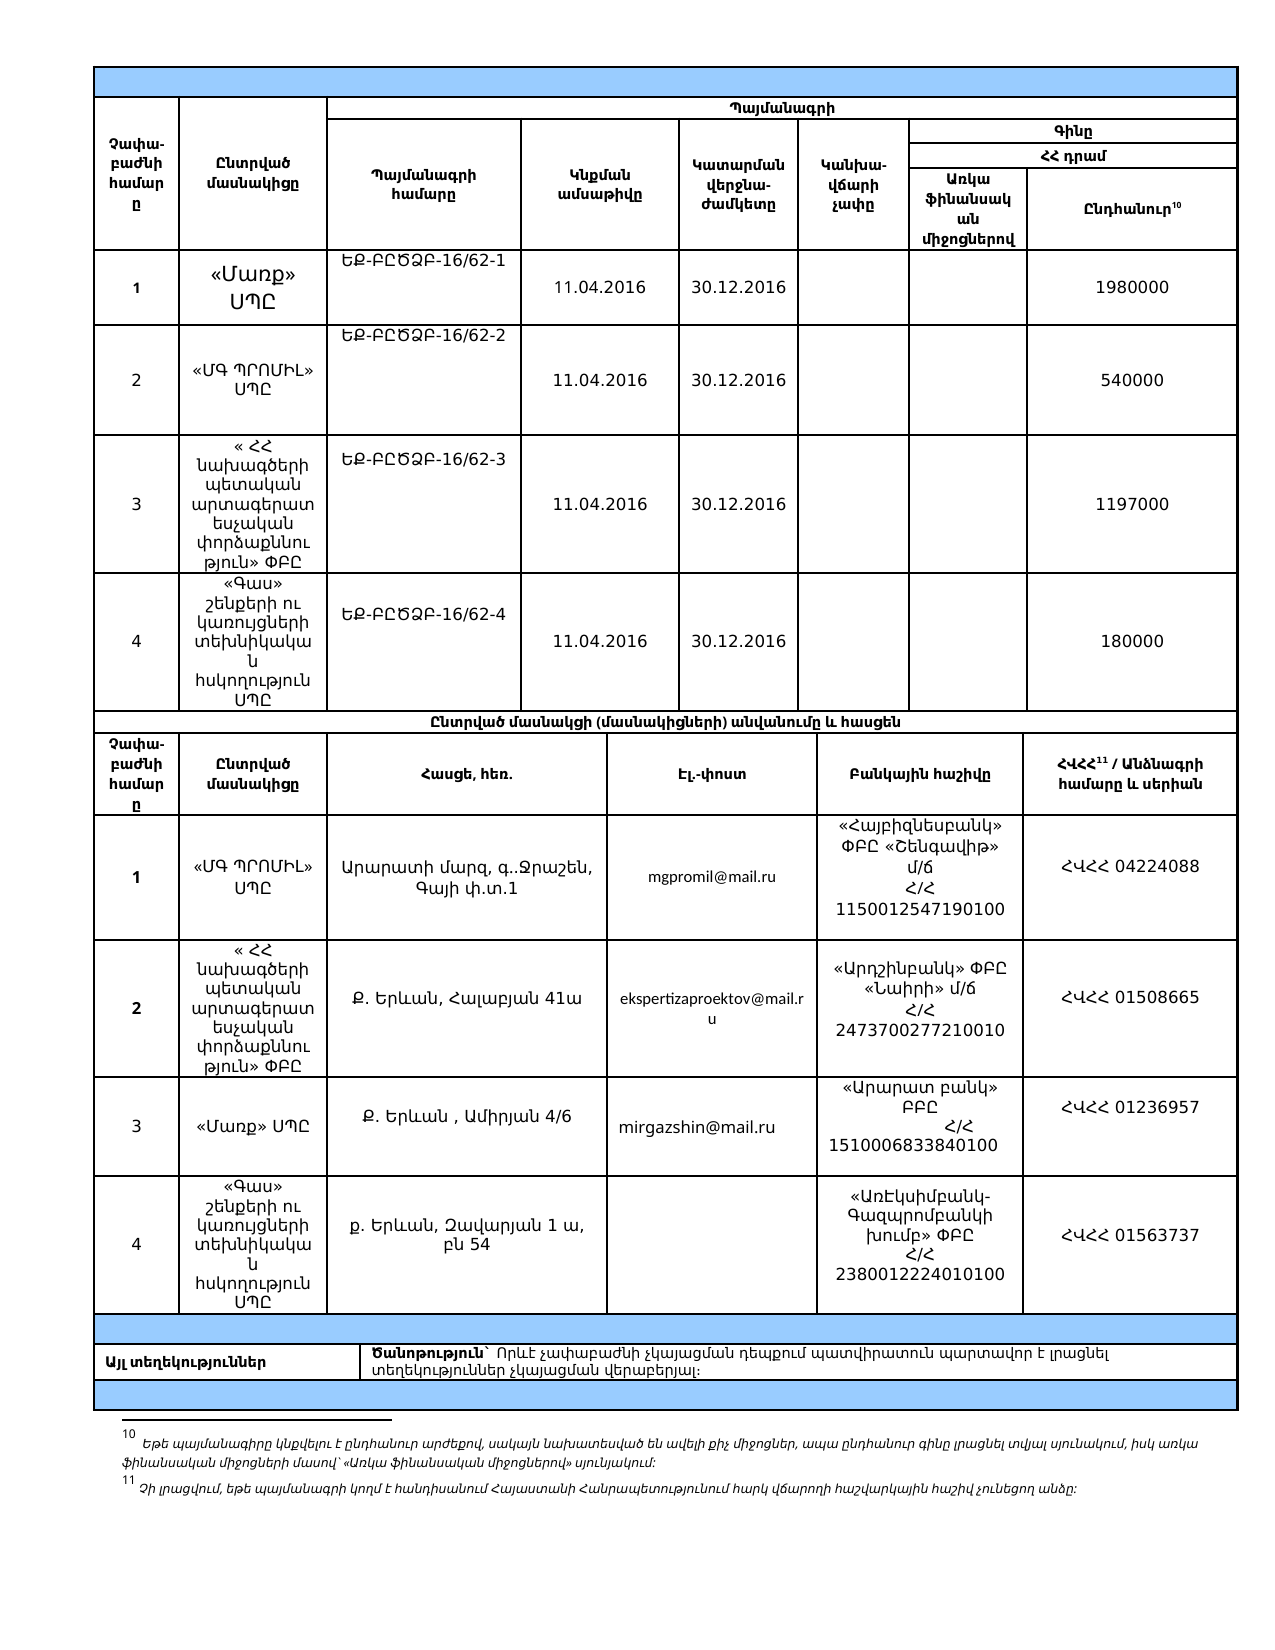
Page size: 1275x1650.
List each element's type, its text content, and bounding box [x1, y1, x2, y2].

table_cell Չափա-բաժնի համարը [95, 734, 178, 813]
table_cell Ընտրված մասնակիցը [180, 734, 326, 813]
table_cell ՀՎՀՀ 04224088 [1024, 816, 1236, 938]
table_cell Ընտրված մասնակցի (մասնակիցների) անվանումը և հասցեն [95, 712, 1236, 732]
table_cell « ՀՀ նախագծերի պետական արտագերատեսչական փորձաքննություն» ՓԲԸ [180, 436, 326, 572]
table_cell Բանկային հաշիվը [818, 734, 1022, 813]
table_cell [799, 251, 908, 324]
table_cell 4 [95, 574, 178, 710]
table_cell Կանխա-վճարի չափը [799, 120, 908, 249]
table_cell Էլ.-փոստ [608, 734, 816, 813]
table_cell ՀՎՀՀ 01236957 [1024, 1078, 1236, 1175]
table_cell ԵՔ-ԲԸԾՁԲ-16/62-3 [328, 436, 520, 572]
table_cell «ՄԳ ՊՐՈՄԻԼ» ՍՊԸ [180, 816, 326, 938]
table_cell [910, 251, 1026, 324]
table_cell Ք. Երևան , Ամիրյան 4/6 [328, 1078, 606, 1175]
table_cell Գինը [910, 120, 1236, 142]
table_cell « ՀՀ նախագծերի պետական արտագերատեսչական փորձաքննություն» ՓԲԸ [180, 941, 326, 1076]
table_cell mirgazshin@mail.ru [608, 1078, 816, 1175]
table_cell Պայմանագրի [328, 98, 1236, 118]
table_cell 11.04.2016 [522, 574, 678, 710]
table_cell ՀՎՀՀ 01508665 [1024, 941, 1236, 1076]
table_cell 1980000 [1028, 251, 1236, 324]
table_cell 30.12.2016 [680, 574, 797, 710]
table_cell 30.12.2016 [680, 251, 797, 324]
table_cell 1197000 [1028, 436, 1236, 572]
table_cell [910, 436, 1026, 572]
table_cell 540000 [1028, 326, 1236, 434]
table_cell Ընդհանուր [1028, 169, 1236, 249]
table_cell Պայմանագրի համարը [328, 120, 520, 249]
table_cell ՀՎՀՀ 01563737 [1024, 1177, 1236, 1313]
table_cell «Արարատ բանկ» ԲԲԸ Հ/Հ 1510006833840100 [818, 1078, 1022, 1175]
table_cell [799, 326, 908, 434]
table_cell «Գաս» շենքերի ու կառույցների տեխնիկական հսկողություն ՍՊԸ [180, 574, 326, 710]
table_cell Ծանոթություն` Որևէ չափաբաժնի չկայացման դեպքում պատվիրատուն պարտավոր է լրացնել տեղեկություններ չկայացման վերաբերյալ։ [361, 1345, 1236, 1379]
table_cell 2 [95, 326, 178, 434]
table_cell 11.04.2016 [522, 436, 678, 572]
table_cell ՀՀ դրամ [910, 144, 1236, 167]
table_cell 30.12.2016 [680, 436, 797, 572]
table_cell ՀՎՀՀ / Անձնագրի համարը և սերիան [1024, 734, 1236, 813]
table_cell Կնքման ամսաթիվը [522, 120, 678, 249]
table_cell Կատարման վերջնա-ժամկետը [680, 120, 797, 249]
table_cell ekspertizaproektov@mail.ru [608, 941, 816, 1076]
table_cell 1 [95, 816, 178, 938]
table_cell Առկա ֆինանսական միջոցներով [910, 169, 1026, 249]
table_cell 2 [95, 941, 178, 1076]
table_cell 3 [95, 1078, 178, 1175]
table_cell [95, 68, 1236, 96]
table_cell [95, 1381, 1236, 1409]
table_cell Հասցե, հեռ. [328, 734, 606, 813]
table_cell 30.12.2016 [680, 326, 797, 434]
table_cell Արարատի մարզ, գ..Ջրաշեն, Գայի փ.տ.1 [328, 816, 606, 938]
table_cell «Գաս» շենքերի ու կառույցների տեխնիկական հսկողություն ՍՊԸ [180, 1177, 326, 1313]
table_cell ԵՔ-ԲԸԾՁԲ-16/62-4 [328, 574, 520, 710]
table_cell ԵՔ-ԲԸԾՁԲ-16/62-2 [328, 326, 520, 434]
table_cell Այլ տեղեկություններ [95, 1345, 359, 1379]
table_cell Չափա-բաժնի համարը [95, 98, 178, 249]
table_cell ք. Երևան, Զավարյան 1 ա, բն 54 [328, 1177, 606, 1313]
table_cell «ՄԳ ՊՐՈՄԻԼ» ՍՊԸ [180, 326, 326, 434]
table_cell mgpromil@mail.ru [608, 816, 816, 938]
table_cell 11.04.2016 [522, 326, 678, 434]
table_cell [799, 574, 908, 710]
table_cell ԵՔ-ԲԸԾՁԲ-16/62-1 [328, 251, 520, 324]
table_cell [608, 1177, 816, 1313]
table_cell 4 [95, 1177, 178, 1313]
table_cell [910, 574, 1026, 710]
table_cell «ԱռԷկսիմբանկ-Գազպրոմբանկի խումբ» ՓԲԸ Հ/Հ 2380012224010100 [818, 1177, 1022, 1313]
table_cell 180000 [1028, 574, 1236, 710]
table_cell «Հայբիզնեսբանկ» ՓԲԸ «Շենգավիթ» մ/ճ Հ/Հ 1150012547190100 [818, 816, 1022, 938]
table_cell Ընտրված մասնակիցը [180, 98, 326, 249]
table_cell 11.04.2016 [522, 251, 678, 324]
table_cell 1 [95, 251, 178, 324]
table_cell [910, 326, 1026, 434]
table_cell «Մառք» ՍՊԸ [180, 1078, 326, 1175]
table_cell «Արդշինբանկ» ՓԲԸ «Նաիրի» մ/ճ Հ/Հ 2473700277210010 [818, 941, 1022, 1076]
table_cell «Մառք» ՍՊԸ [180, 251, 326, 324]
table_cell 3 [95, 436, 178, 572]
table_cell [799, 436, 908, 572]
table_cell [95, 1315, 1236, 1343]
table_cell Ք. Երևան, Հալաբյան 41ա [328, 941, 606, 1076]
